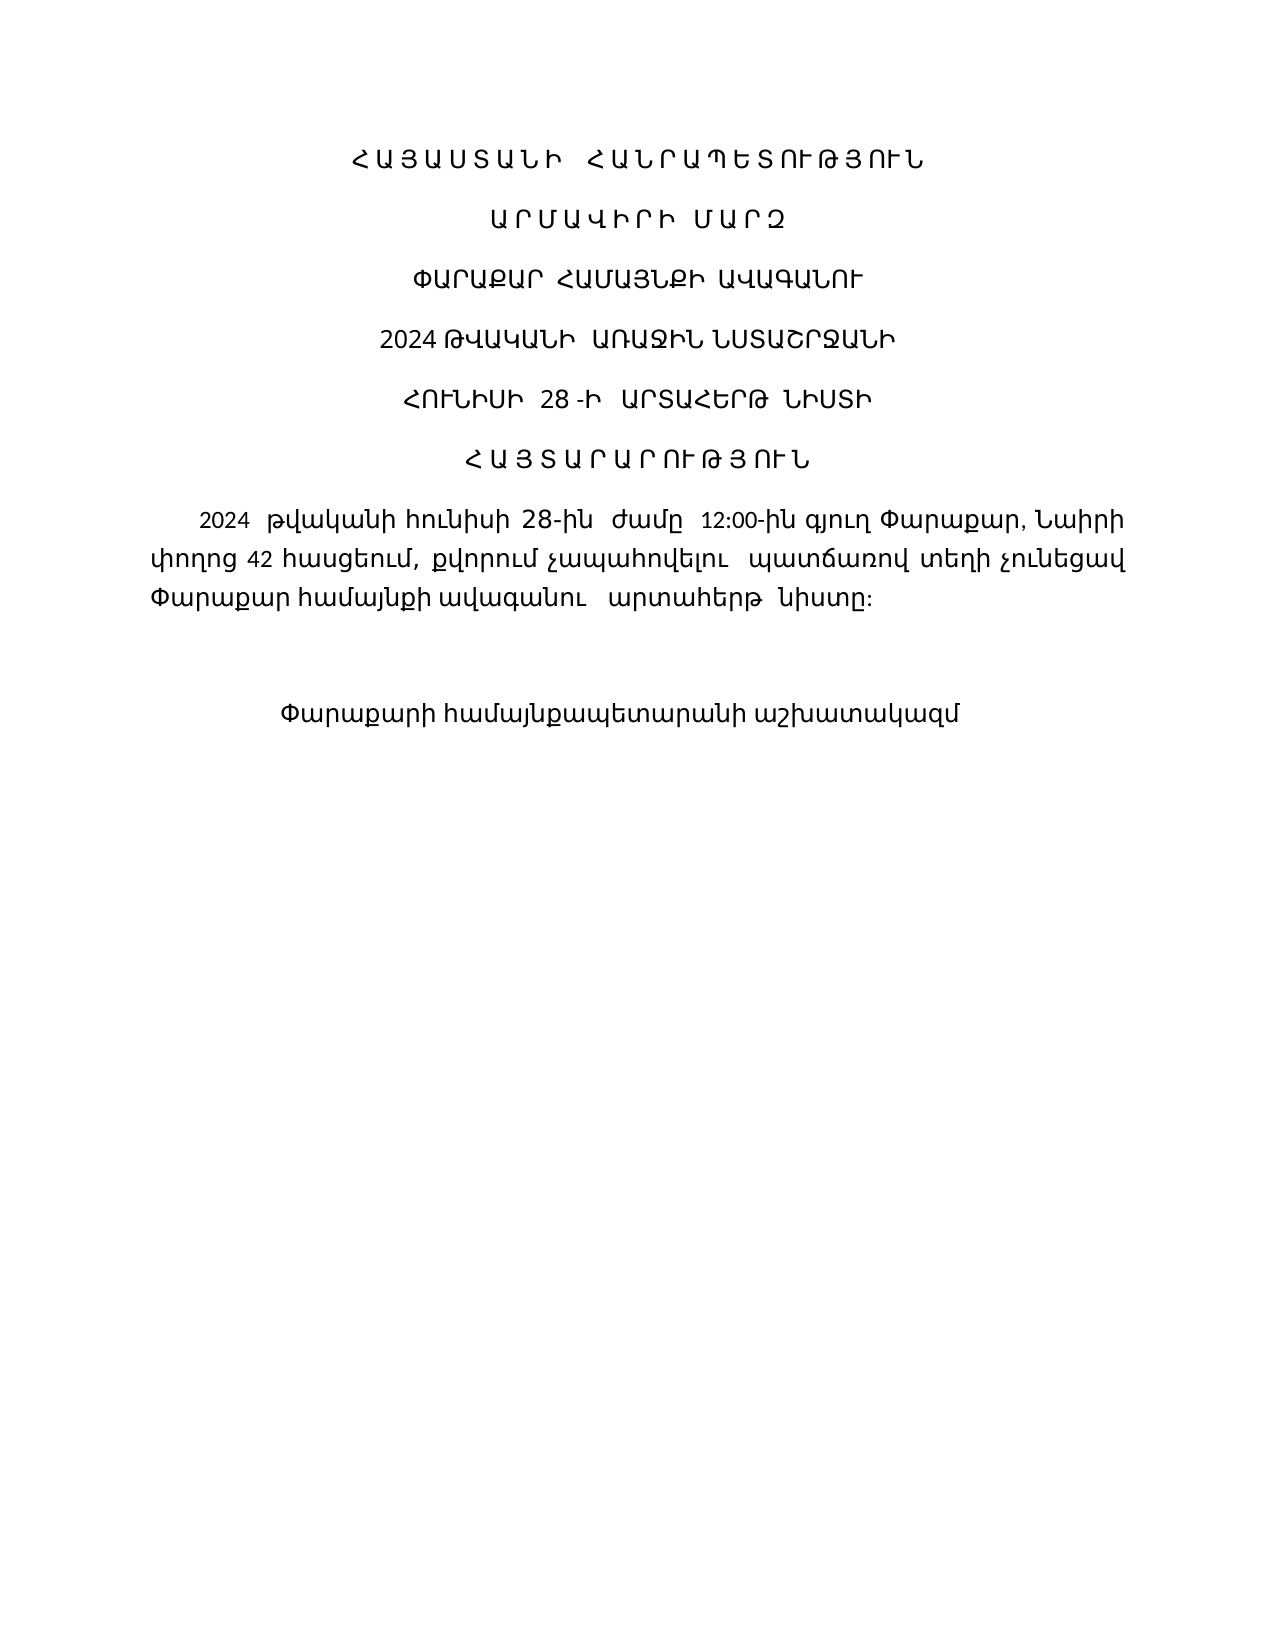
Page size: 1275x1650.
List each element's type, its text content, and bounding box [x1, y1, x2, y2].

text ՀՈՒՆԻՍԻ 28 -Ի ԱՐՏԱՀԵՐԹ ՆԻՍՏԻ [150, 382, 1125, 416]
text 2024 թվականի հունիսի 28-ին ժամը 12:00-ին գյուղ Փարաքար, Նաիրի փողոց 42 հասցեում, քվորում չապահովելու պատճառով տեղի չունեցավ Փարաքար համայնքի ավագանու արտահերթ նիստը: [150, 502, 1125, 614]
text ՓԱՐԱՔԱՐ ՀԱՄԱՅՆՔԻ ԱՎԱԳԱՆՈՒ [150, 262, 1125, 296]
text Փարաքարի համայնքապետարանի աշխատակազմ [150, 696, 1125, 730]
text 2024 ԹՎԱԿԱՆԻ ԱՌԱՋԻՆ ՆՍՏԱՇՐՋԱՆԻ [150, 322, 1125, 356]
text Հ Ա Յ Տ Ա Ր Ա Ր ՈՒ Թ Յ ՈՒ Ն [150, 442, 1125, 476]
text Հ Ա Յ Ա Ս Տ Ա Ն Ի Հ Ա Ն Ր Ա Պ Ե Տ ՈՒ Թ Յ ՈՒ Ն [150, 142, 1125, 176]
text Ա Ր Մ Ա Վ Ի Ր Ի Մ Ա Ր Զ [150, 202, 1125, 236]
